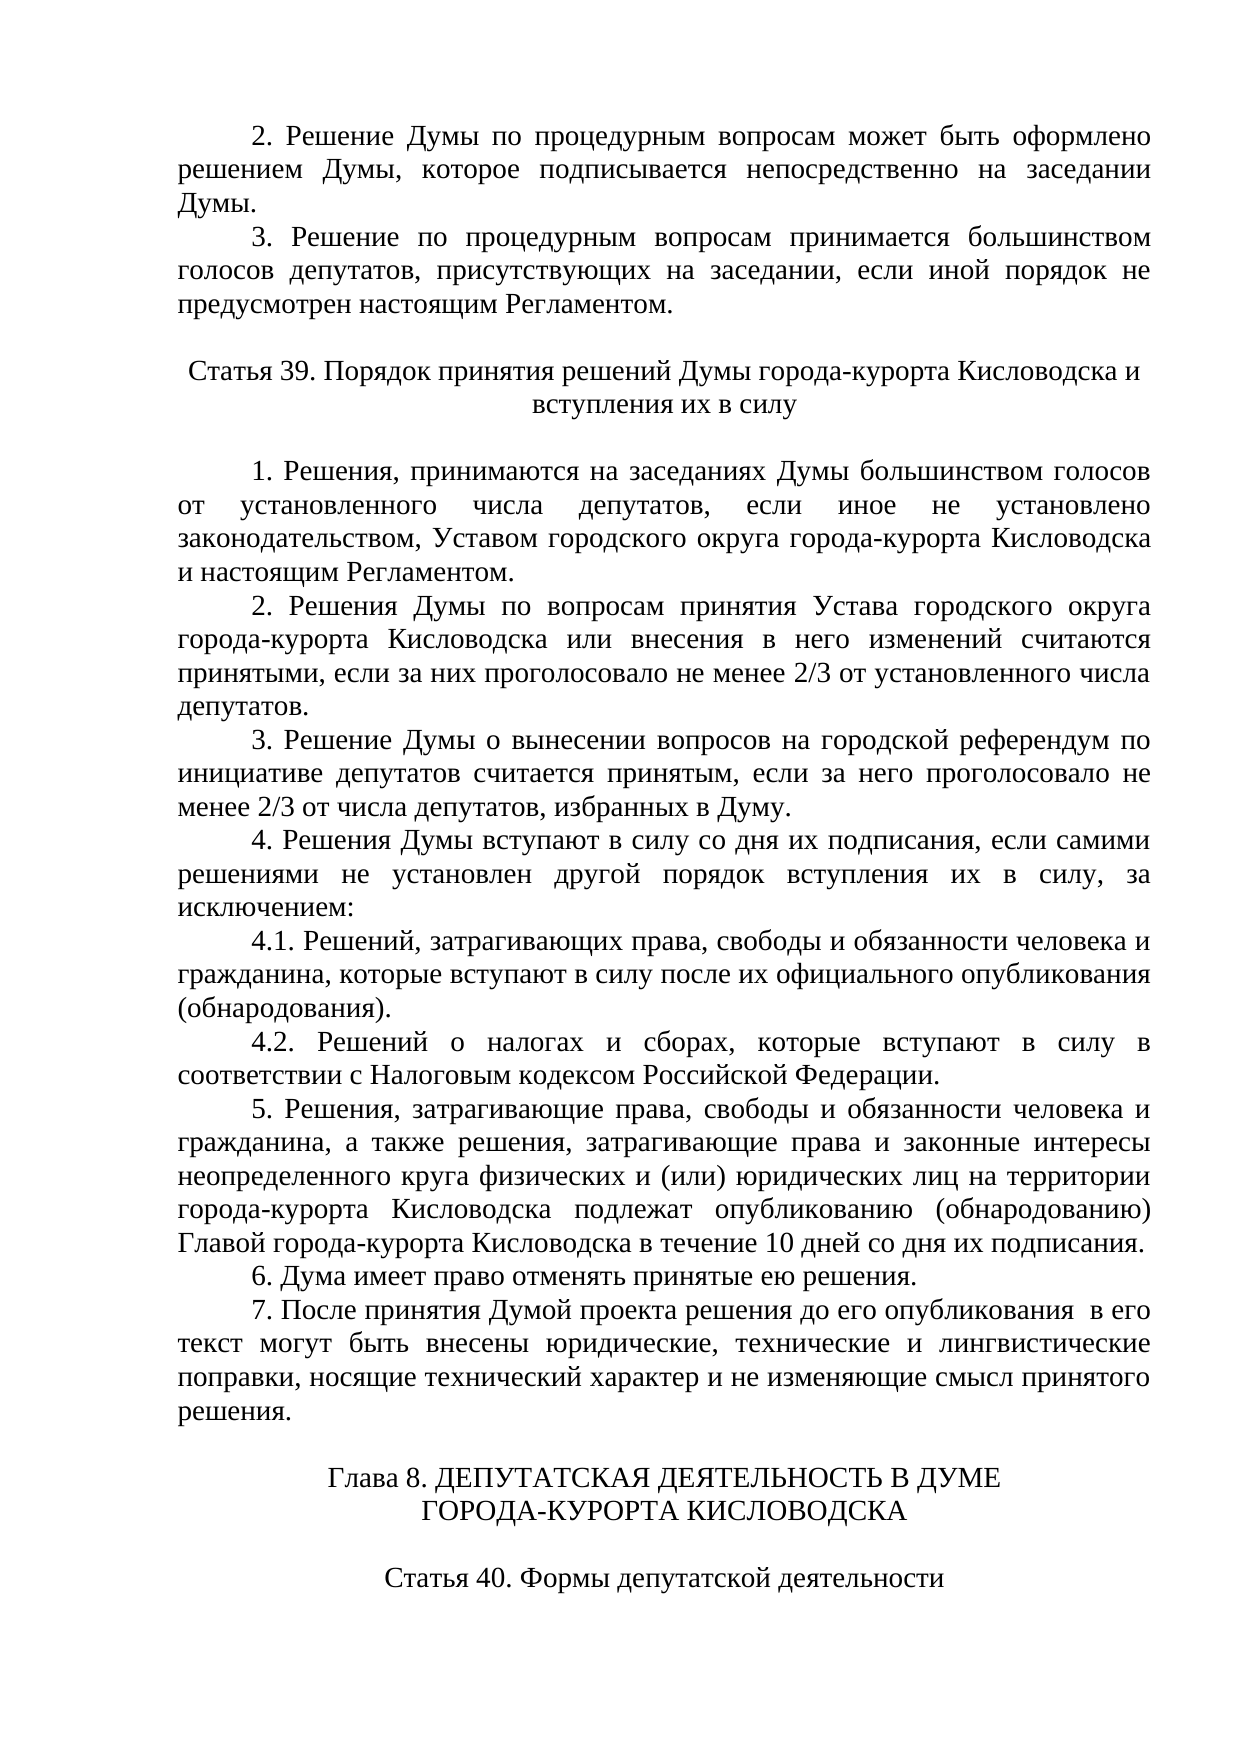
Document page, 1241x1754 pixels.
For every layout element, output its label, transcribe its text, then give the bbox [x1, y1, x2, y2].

text 6. Дума имеет право отменять принятые ею решения. [177, 1258, 1152, 1292]
text 5. Решения, затрагивающие права, свободы и обязанности человека и гражданина, а также решения, затрагивающие права и законные интересы неопределенного круга физических и (или) юридических лиц на территории города-курорта Кисловодска подлежат опубликованию (обнародованию) Главой города-курорта Кисловодска в течение 10 дней со дня их подписания. [177, 1091, 1152, 1258]
text 4.1. Решений, затрагивающих права, свободы и обязанности человека и гражданина, которые вступают в силу после их официального опубликования (обнародования). [177, 923, 1152, 1024]
text Статья 40. Формы депутатской деятельности [177, 1560, 1152, 1594]
text 4. Решения Думы вступают в силу со дня их подписания, если самими решениями не установлен другой порядок вступления их в силу, за исключением: [177, 822, 1152, 923]
text Глава 8. ДЕПУТАТСКАЯ ДЕЯТЕЛЬНОСТЬ В ДУМЕ [177, 1460, 1152, 1493]
text ГОРОДА-КУРОРТА КИСЛОВОДСКА [177, 1493, 1152, 1527]
text 3. Решение Думы о вынесении вопросов на городской референдум по инициативе депутатов считается принятым, если за него проголосовало не менее 2/3 от числа депутатов, избранных в Думу. [177, 722, 1152, 822]
text 7. После принятия Думой проекта решения до его опубликования в его текст могут быть внесены юридические, технические и лингвистические поправки, носящие технический характер и не изменяющие смысл принятого решения. [177, 1292, 1152, 1426]
text 1. Решения, принимаются на заседаниях Думы большинством голосов от установленного числа депутатов, если иное не установлено законодательством, Уставом городского округа города-курорта Кисловодска и настоящим Регламентом. [177, 453, 1152, 588]
text 2. Решения Думы по вопросам принятия Устава городского округа города-курорта Кисловодска или внесения в него изменений считаются принятыми, если за них проголосовало не менее 2/3 от установленного числа депутатов. [177, 588, 1152, 722]
text 4.2. Решений о налогах и сборах, которые вступают в силу в соответствии с Налоговым кодексом Российской Федерации. [177, 1024, 1152, 1091]
text 3. Решение по процедурным вопросам принимается большинством голосов депутатов, присутствующих на заседании, если иной порядок не предусмотрен настоящим Регламентом. [177, 219, 1152, 319]
text Статья 39. Порядок принятия решений Думы города-курорта Кисловодска и вступления их в силу [177, 353, 1152, 420]
text 2. Решение Думы по процедурным вопросам может быть оформлено решением Думы, которое подписывается непосредственно на заседании Думы. [177, 118, 1152, 219]
